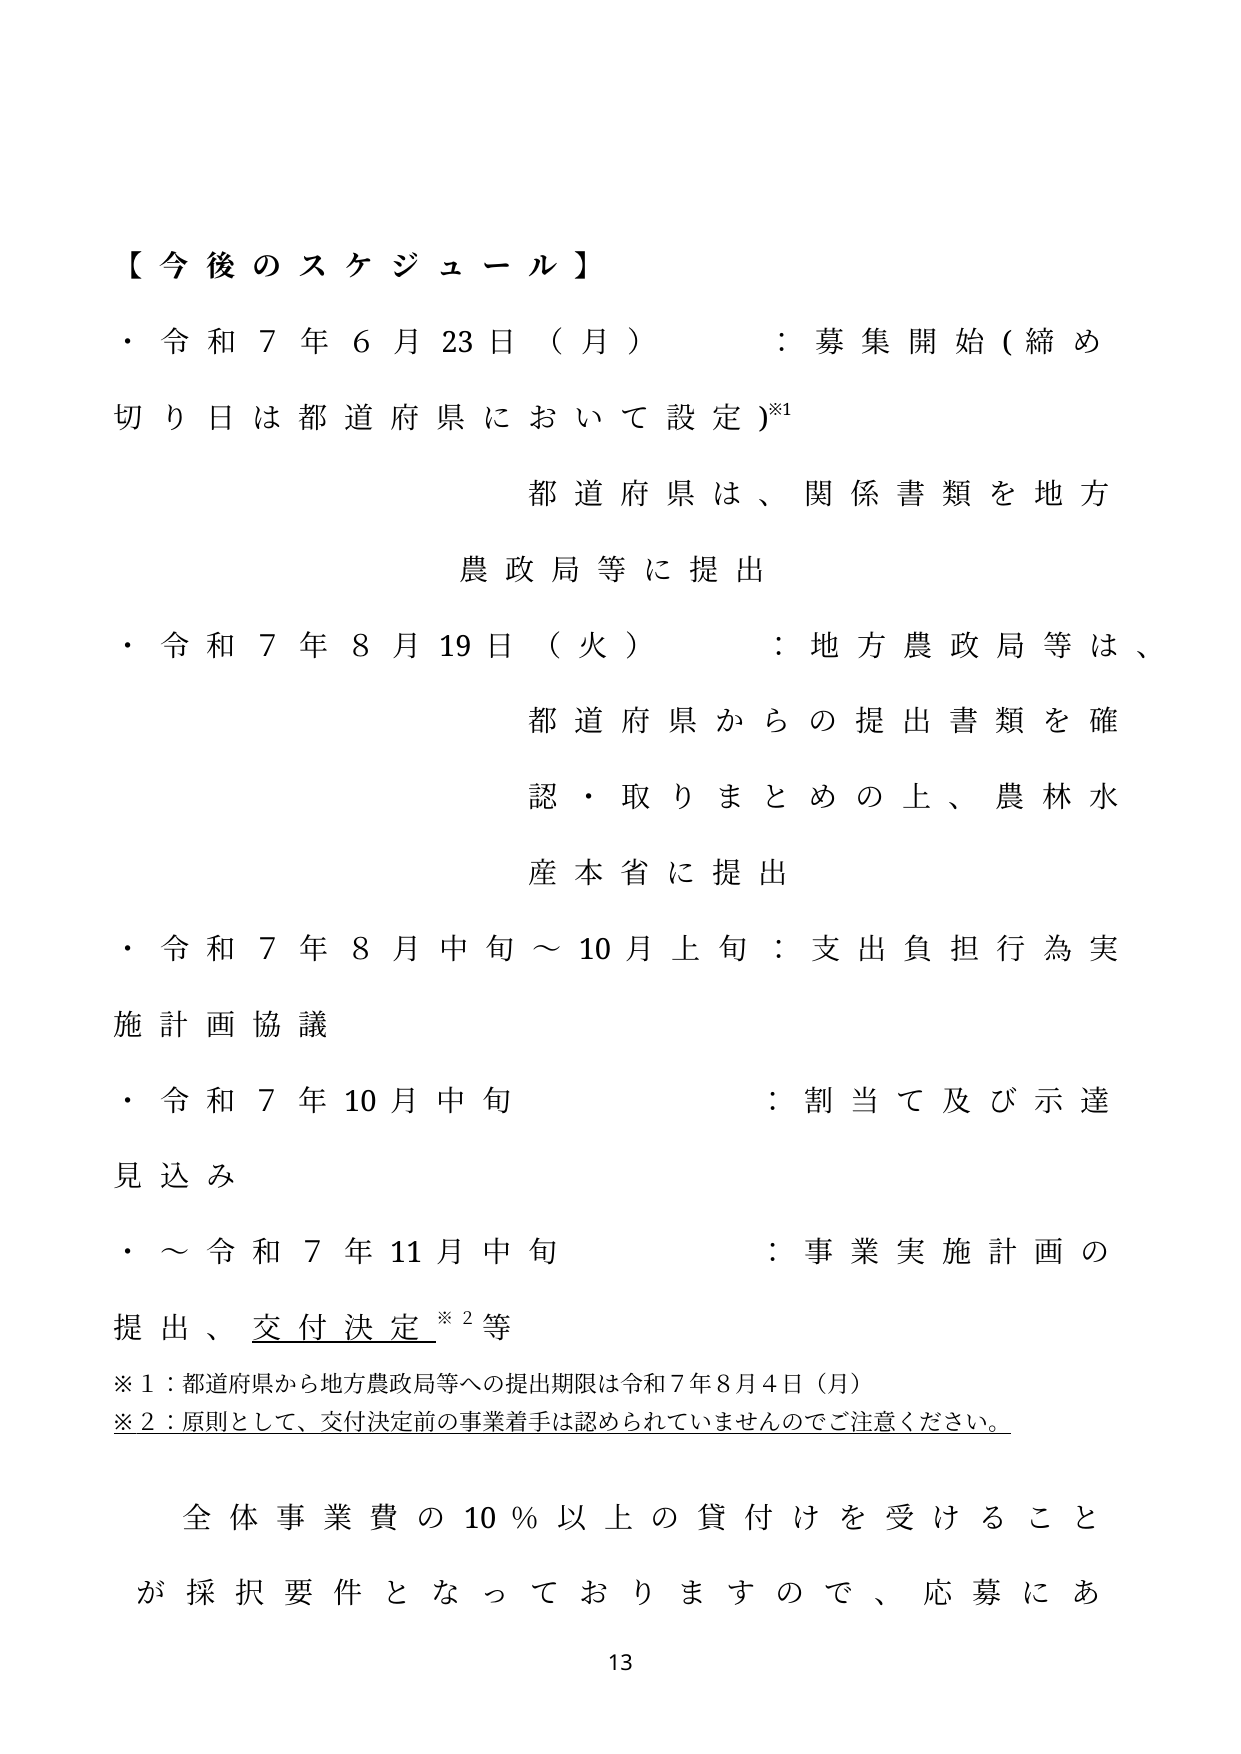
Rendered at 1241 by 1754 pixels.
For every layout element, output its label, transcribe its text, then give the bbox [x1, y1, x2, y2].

text ・令和７年６月23日（月） ：募集開始(締め切り日は都道府県において設定)※1 [114, 302, 1119, 454]
text ・令和７年８月中旬～10月上旬：支出負担行為実施計画協議 [114, 909, 1136, 1061]
text ・～令和７年11月中旬 ：事業実施計画の提出、交付決定※２等 [114, 1212, 1127, 1364]
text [133, 1478, 1119, 1629]
text ・令和７年10月中旬 ：割当て及び示達見込み [114, 1061, 1127, 1212]
text ※２：原則として、交付決定前の事業着手は認められていませんのでご注意ください。 [114, 1402, 1127, 1440]
text ※１：都道府県から地方農政局等への提出期限は令和７年８月４日（月） [114, 1364, 1127, 1402]
text ・令和７年８月19日（火） ：地方農政局等は、都道府県からの提出書類を確認・取りまとめの上、農林水産本省に提出 [114, 606, 1136, 909]
text 都道府県は、関係書類を地方農政局等に提出 [454, 454, 1127, 606]
text 【今後のスケジュール】 [114, 226, 1119, 302]
